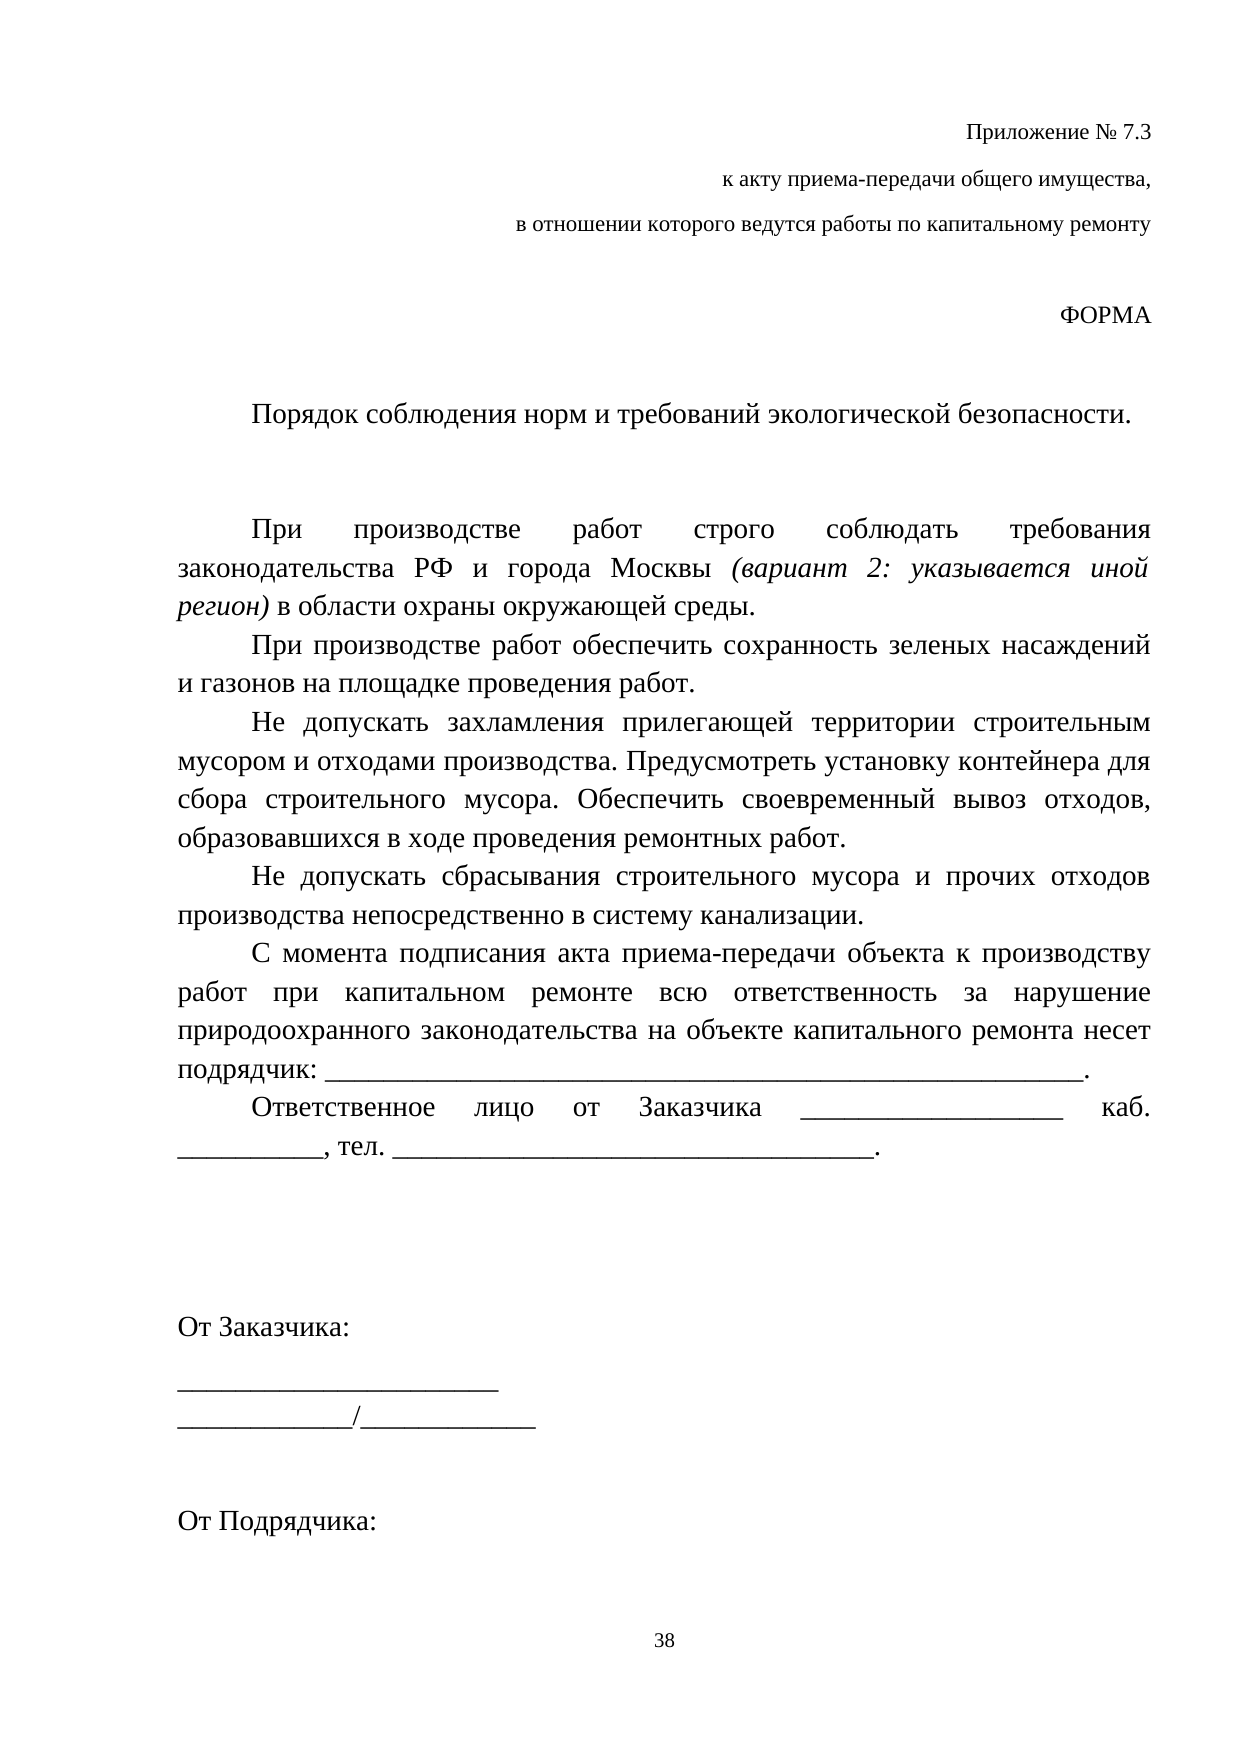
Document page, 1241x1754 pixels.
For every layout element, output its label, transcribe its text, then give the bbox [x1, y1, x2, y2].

text в отношении которого ведутся работы по капитальному ремонту [177, 210, 1152, 236]
text Не допускать захламления прилегающей территории строительным мусором и отходами производства. Предусмотреть установку контейнера для сбора строительного мусора. Обеспечить своевременный вывоз отходов, образовавшихся в ходе проведения ремонтных работ. [177, 704, 1152, 853]
text Ответственное лицо от Заказчика __________________ каб. __________, тел. _________________________________. [177, 1089, 1152, 1162]
text к акту приема-передачи общего имущества, [177, 165, 1152, 191]
text От Заказчика: [177, 1309, 1152, 1342]
text От Подрядчика: [177, 1503, 1152, 1537]
text При производстве работ строго соблюдать требования законодательства РФ и города Москвы (вариант 2: указывается иной регион) в области охраны окружающей среды. [177, 511, 1152, 622]
text Не допускать сбрасывания строительного мусора и прочих отходов производства непосредственно в систему канализации. [177, 858, 1152, 930]
text При производстве работ обеспечить сохранность зеленых насаждений и газонов на площадке проведения работ. [177, 627, 1152, 699]
text ______________________ ____________/____________ [177, 1362, 1152, 1431]
text Порядок соблюдения норм и требований экологической безопасности. [177, 396, 1152, 429]
text ФОРМА [177, 300, 1152, 329]
text С момента подписания акта приема-передачи объекта к производству работ при капитальном ремонте всю ответственность за нарушение природоохранного законодательства на объекте капитального ремонта несет подрядчик: ____________________________________________________. [177, 935, 1152, 1084]
text Приложение № 7.3 [177, 118, 1152, 144]
